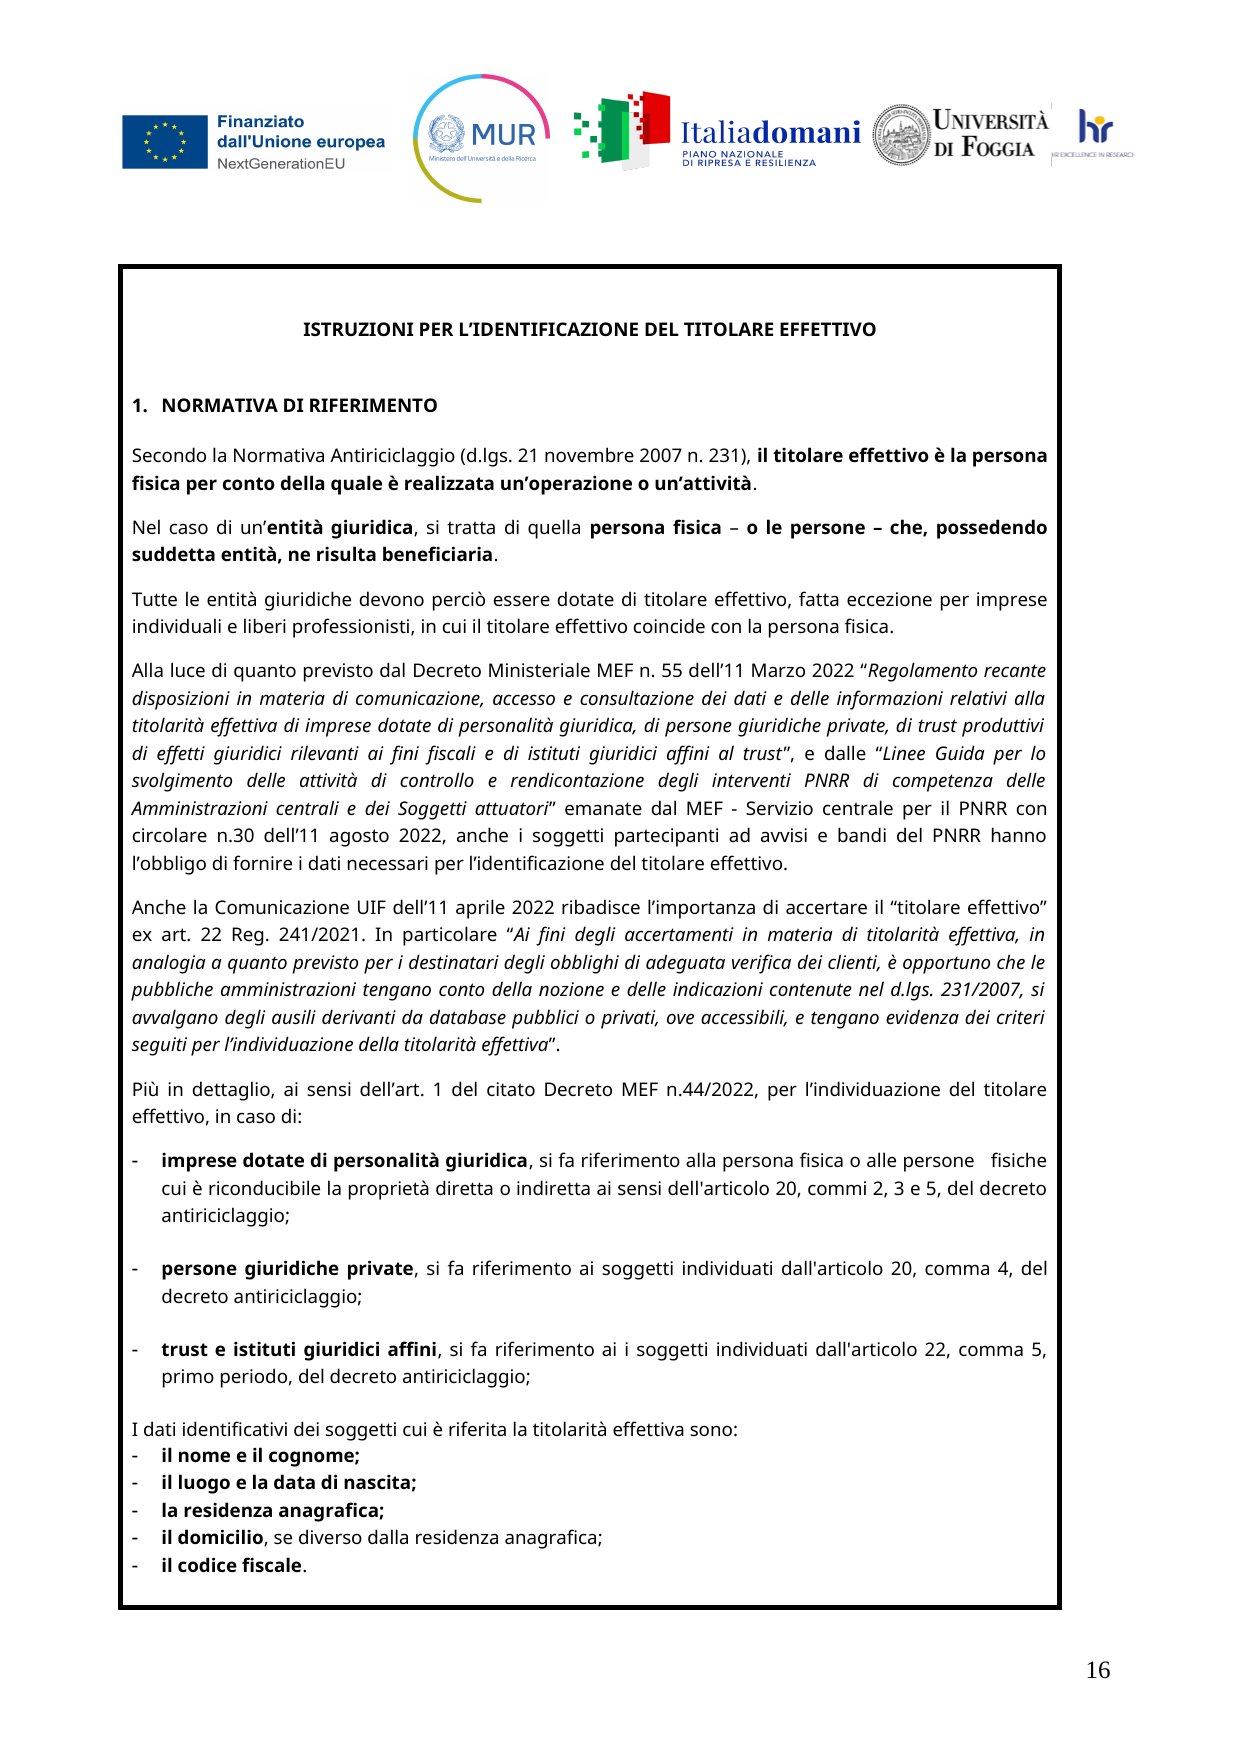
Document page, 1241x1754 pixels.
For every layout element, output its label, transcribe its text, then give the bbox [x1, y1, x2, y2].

picture [118, 109, 393, 172]
picture [871, 103, 1135, 167]
picture [413, 74, 550, 203]
picture [574, 91, 861, 171]
